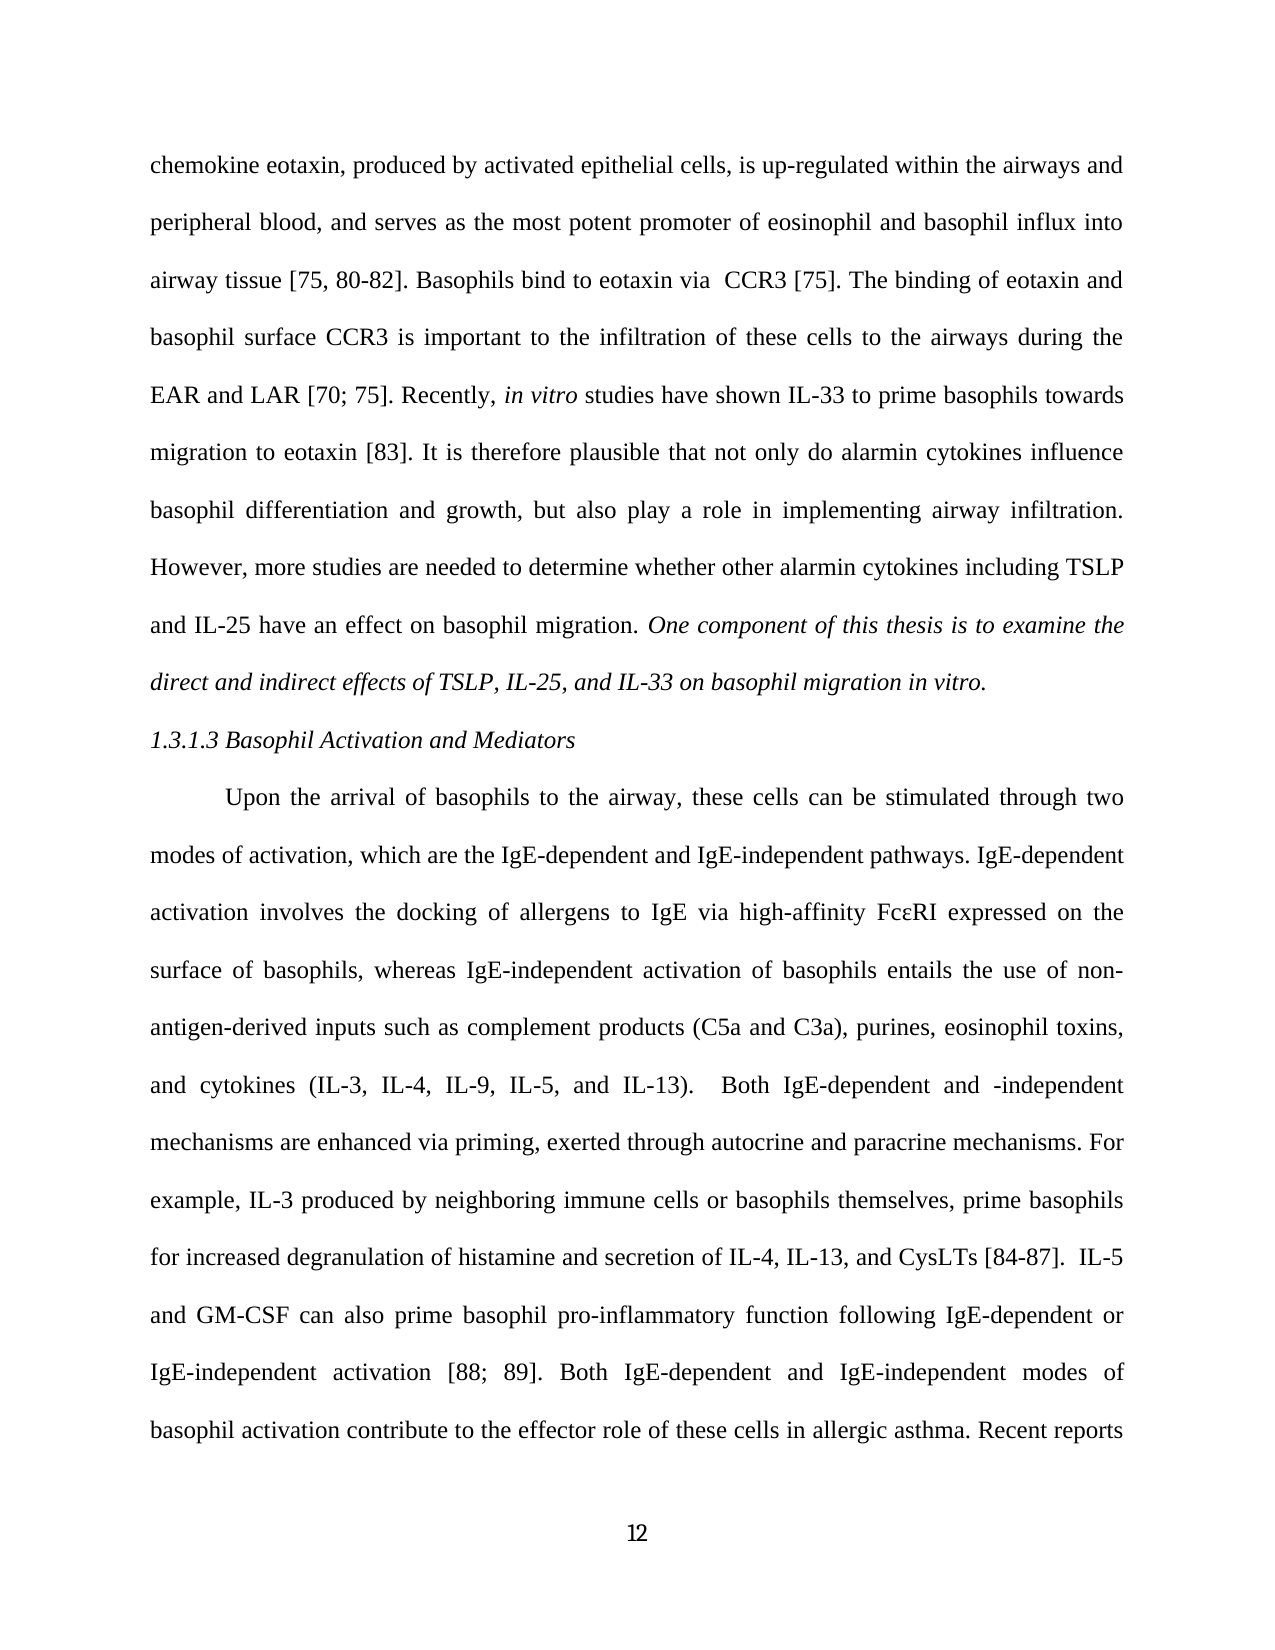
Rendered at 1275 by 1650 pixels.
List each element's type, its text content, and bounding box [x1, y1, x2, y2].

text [150, 150, 1125, 696]
text 1.3.1.3 Basophil Activation and Mediators [150, 725, 1125, 754]
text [150, 782, 1125, 1444]
